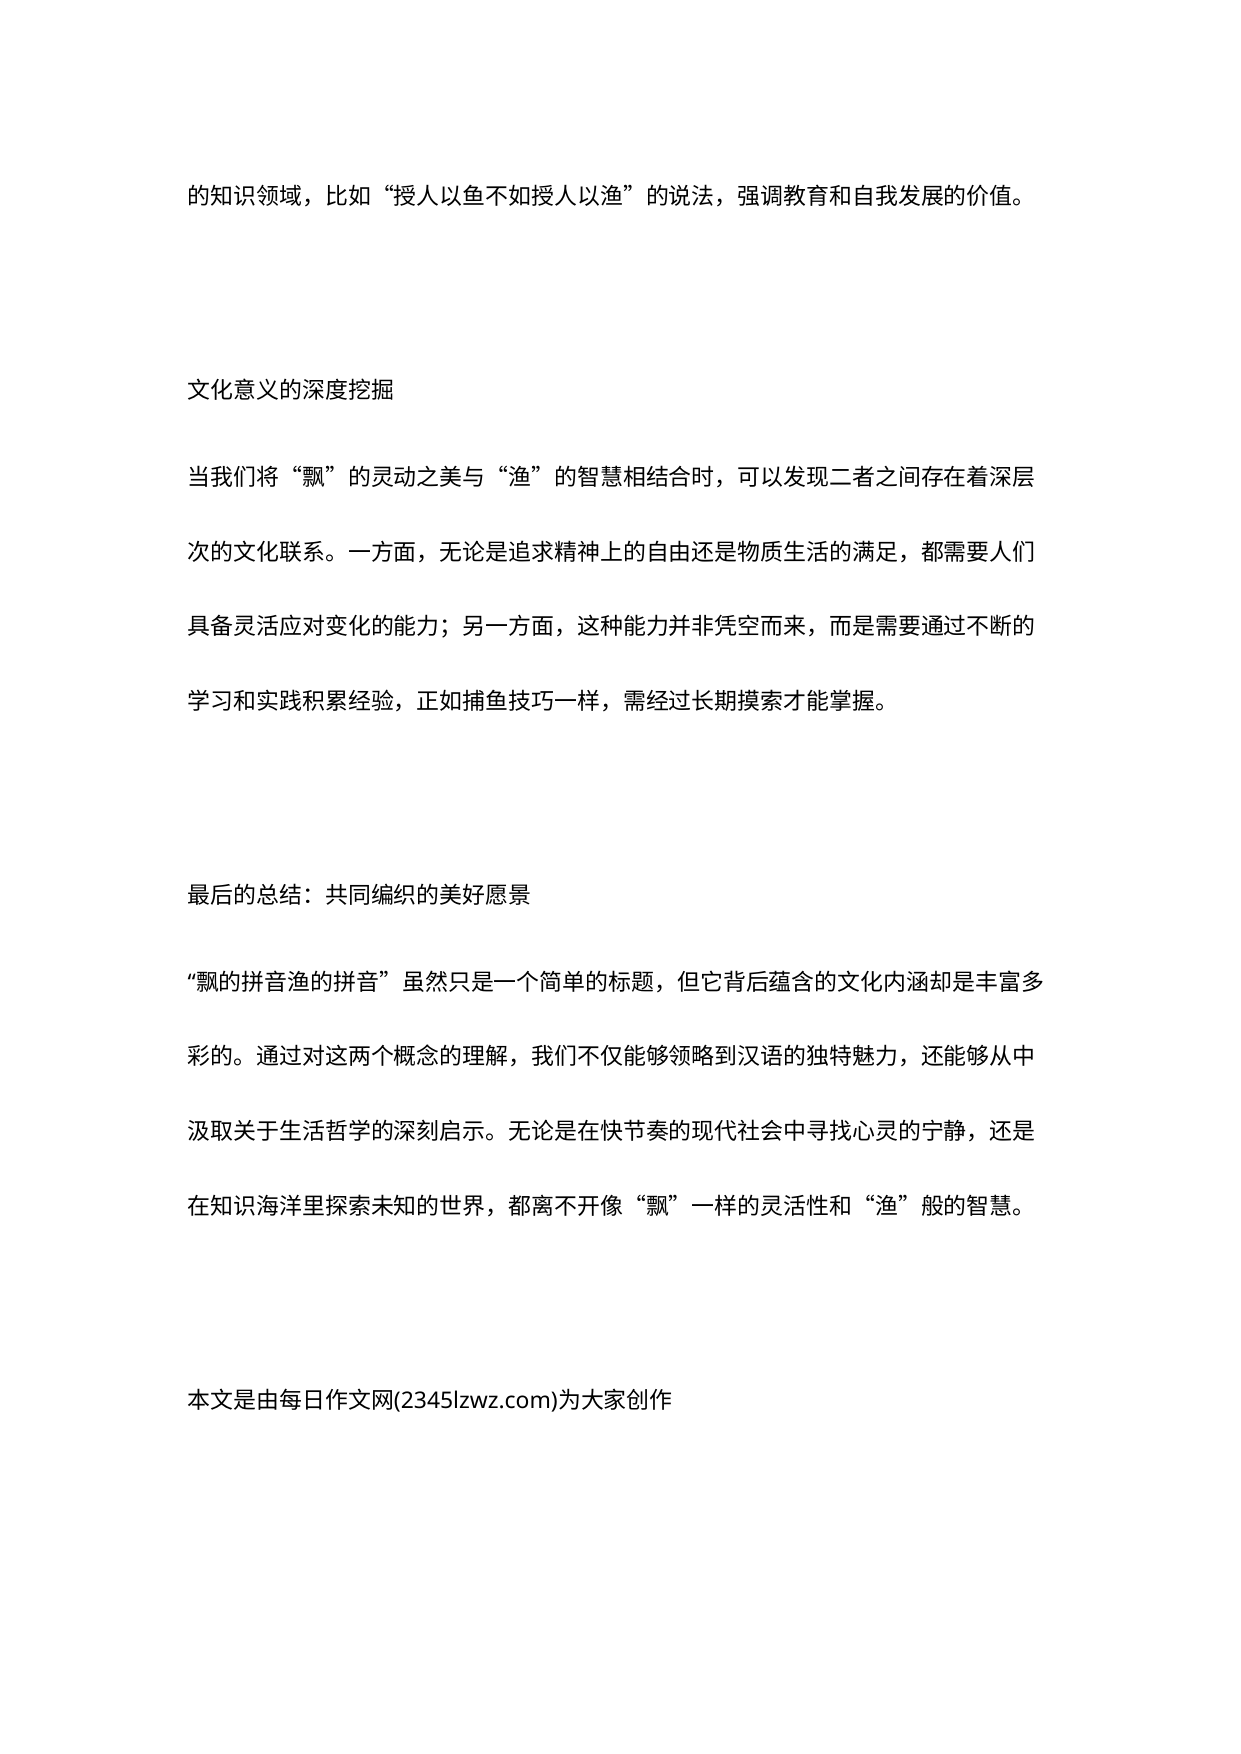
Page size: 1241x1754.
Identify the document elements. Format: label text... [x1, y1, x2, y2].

text 最后的总结：共同编织的美好愿景 [187, 861, 1053, 926]
text 文化意义的深度挖掘 [187, 356, 1053, 421]
text “飘的拼音渔的拼音”虽然只是一个简单的标题，但它背后蕴含的文化内涵却是丰富多彩的。通过对这两个概念的理解，我们不仅能够领略到汉语的独特魅力，还能够从中汲取关于生活哲学的深刻启示。无论是在快节奏的现代社会中寻找心灵的宁静，还是在知识海洋里探索未知的世界，都离不开像“飘”一样的灵活性和“渔”般的智慧。 [187, 948, 1053, 1237]
text 本文是由每日作文网(2345lzwz.com)为大家创作 [187, 1366, 1053, 1431]
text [187, 162, 1053, 227]
text 当我们将“飘”的灵动之美与“渔”的智慧相结合时，可以发现二者之间存在着深层次的文化联系。一方面，无论是追求精神上的自由还是物质生活的满足，都需要人们具备灵活应对变化的能力；另一方面，这种能力并非凭空而来，而是需要通过不断的学习和实践积累经验，正如捕鱼技巧一样，需经过长期摸索才能掌握。 [187, 443, 1053, 732]
